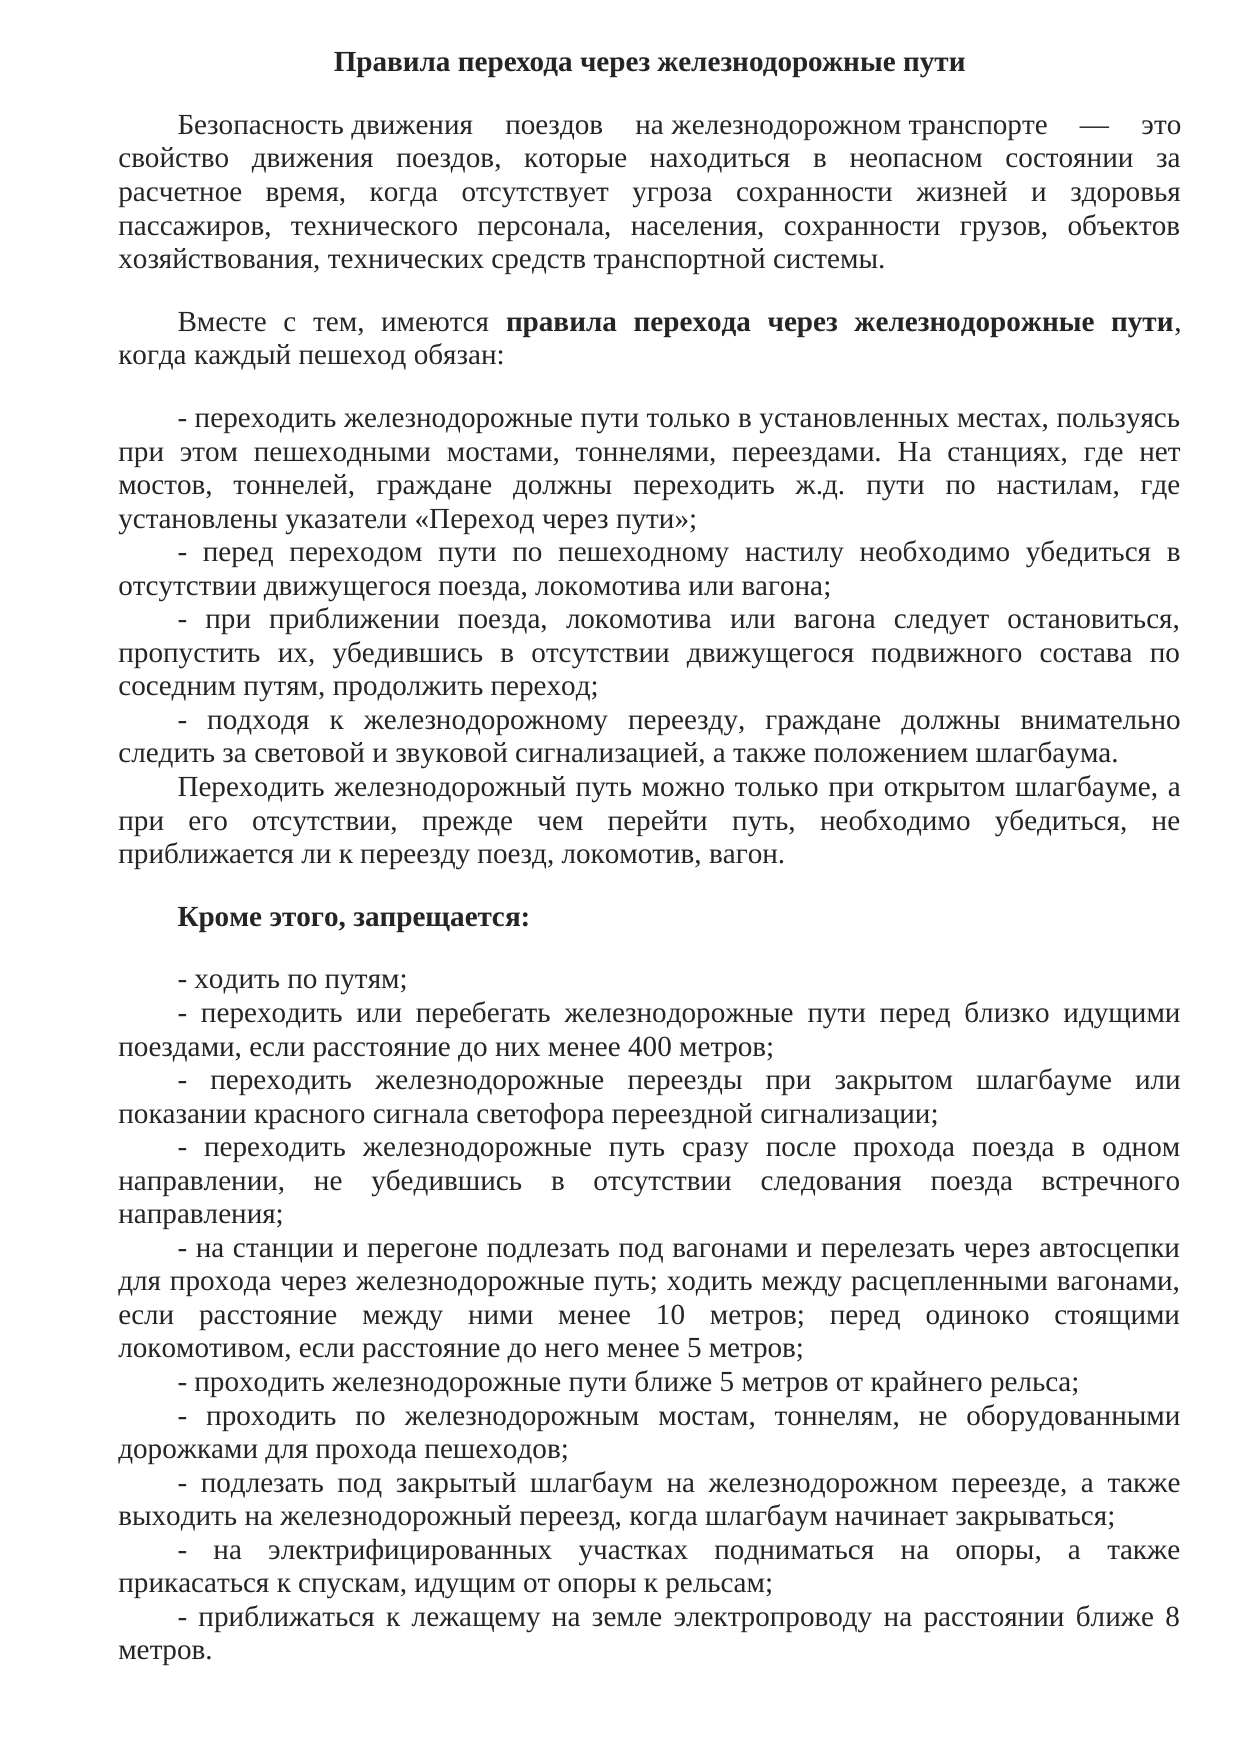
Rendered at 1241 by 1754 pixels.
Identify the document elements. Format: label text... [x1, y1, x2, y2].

text - приближаться к лежащему на земле электропроводу на расстоянии ближе 8 метров. [118, 1599, 1181, 1666]
text Правила перехода через железнодорожные пути [118, 44, 1181, 78]
text Переходить железнодорожный путь можно только при открытом шлагбауме, а при его отсутствии, прежде чем перейти путь, необходимо убедиться, не приближается ли к переезду поезд, локомотив, вагон. [118, 769, 1181, 870]
text - перед переходом пути по пешеходному настилу необходимо убедиться в отсутствии движущегося поезда, локомотива или вагона; [118, 534, 1181, 601]
text - подлезать под закрытый шлагбаум на железнодорожном переезде, а также выходить на железнодорожный переезд, когда шлагбаум начинает закрываться; [118, 1465, 1181, 1532]
text Вместе с тем, имеются правила перехода через железнодорожные пути, когда каждый пешеход обязан: [118, 304, 1181, 371]
text Кроме этого, запрещается: [118, 899, 1181, 932]
text - переходить железнодорожные переезды при закрытом шлагбауме или показании красного сигнала светофора переездной сигнализации; [118, 1062, 1181, 1129]
text - переходить или перебегать железнодорожные пути перед близко идущими поездами, если расстояние до них менее 400 метров; [118, 995, 1181, 1062]
text Безопасность движения поездов на железнодорожном транспорте — это свойство движения поездов, которые находиться в неопасном состоянии за расчетное время, когда отсутствует угроза сохранности жизней и здоровья пассажиров, технического персонала, населения, сохранности грузов, объектов хозяйствования, технических средств транспортной системы. [118, 107, 1181, 275]
text - подходя к железнодорожному переезду, граждане должны внимательно следить за световой и звуковой сигнализацией, а также положением шлагбаума. [118, 702, 1181, 769]
text - при приближении поезда, локомотива или вагона следует остановиться, пропустить их, убедившись в отсутствии движущегося подвижного состава по соседним путям, продолжить переход; [118, 601, 1181, 702]
text - проходить железнодорожные пути ближе 5 метров от крайнего рельса; [118, 1364, 1181, 1398]
text - переходить железнодорожные пути только в установленных местах, пользуясь при этом пешеходными мостами, тоннелями, переездами. На станциях, где нет мостов, тоннелей, граждане должны переходить ж.д. пути по настилам, где установлены указатели «Переход через пути»; [118, 400, 1181, 534]
text - переходить железнодорожные путь сразу после прохода поезда в одном направлении, не убедившись в отсутствии следования поезда встречного направления; [118, 1129, 1181, 1230]
text - ходить по путям; [118, 962, 1181, 995]
text - на электрифицированных участках подниматься на опоры, а также прикасаться к спускам, идущим от опоры к рельсам; [118, 1532, 1181, 1599]
text - проходить по железнодорожным мостам, тоннелям, не оборудованными дорожками для прохода пешеходов; [118, 1398, 1181, 1465]
text - на станции и перегоне подлезать под вагонами и перелезать через автосцепки для прохода через железнодорожные путь; ходить между расцепленными вагонами, если расстояние между ними менее 10 метров; перед одиноко стоящими локомотивом, если расстояние до него менее 5 метров; [118, 1230, 1181, 1364]
